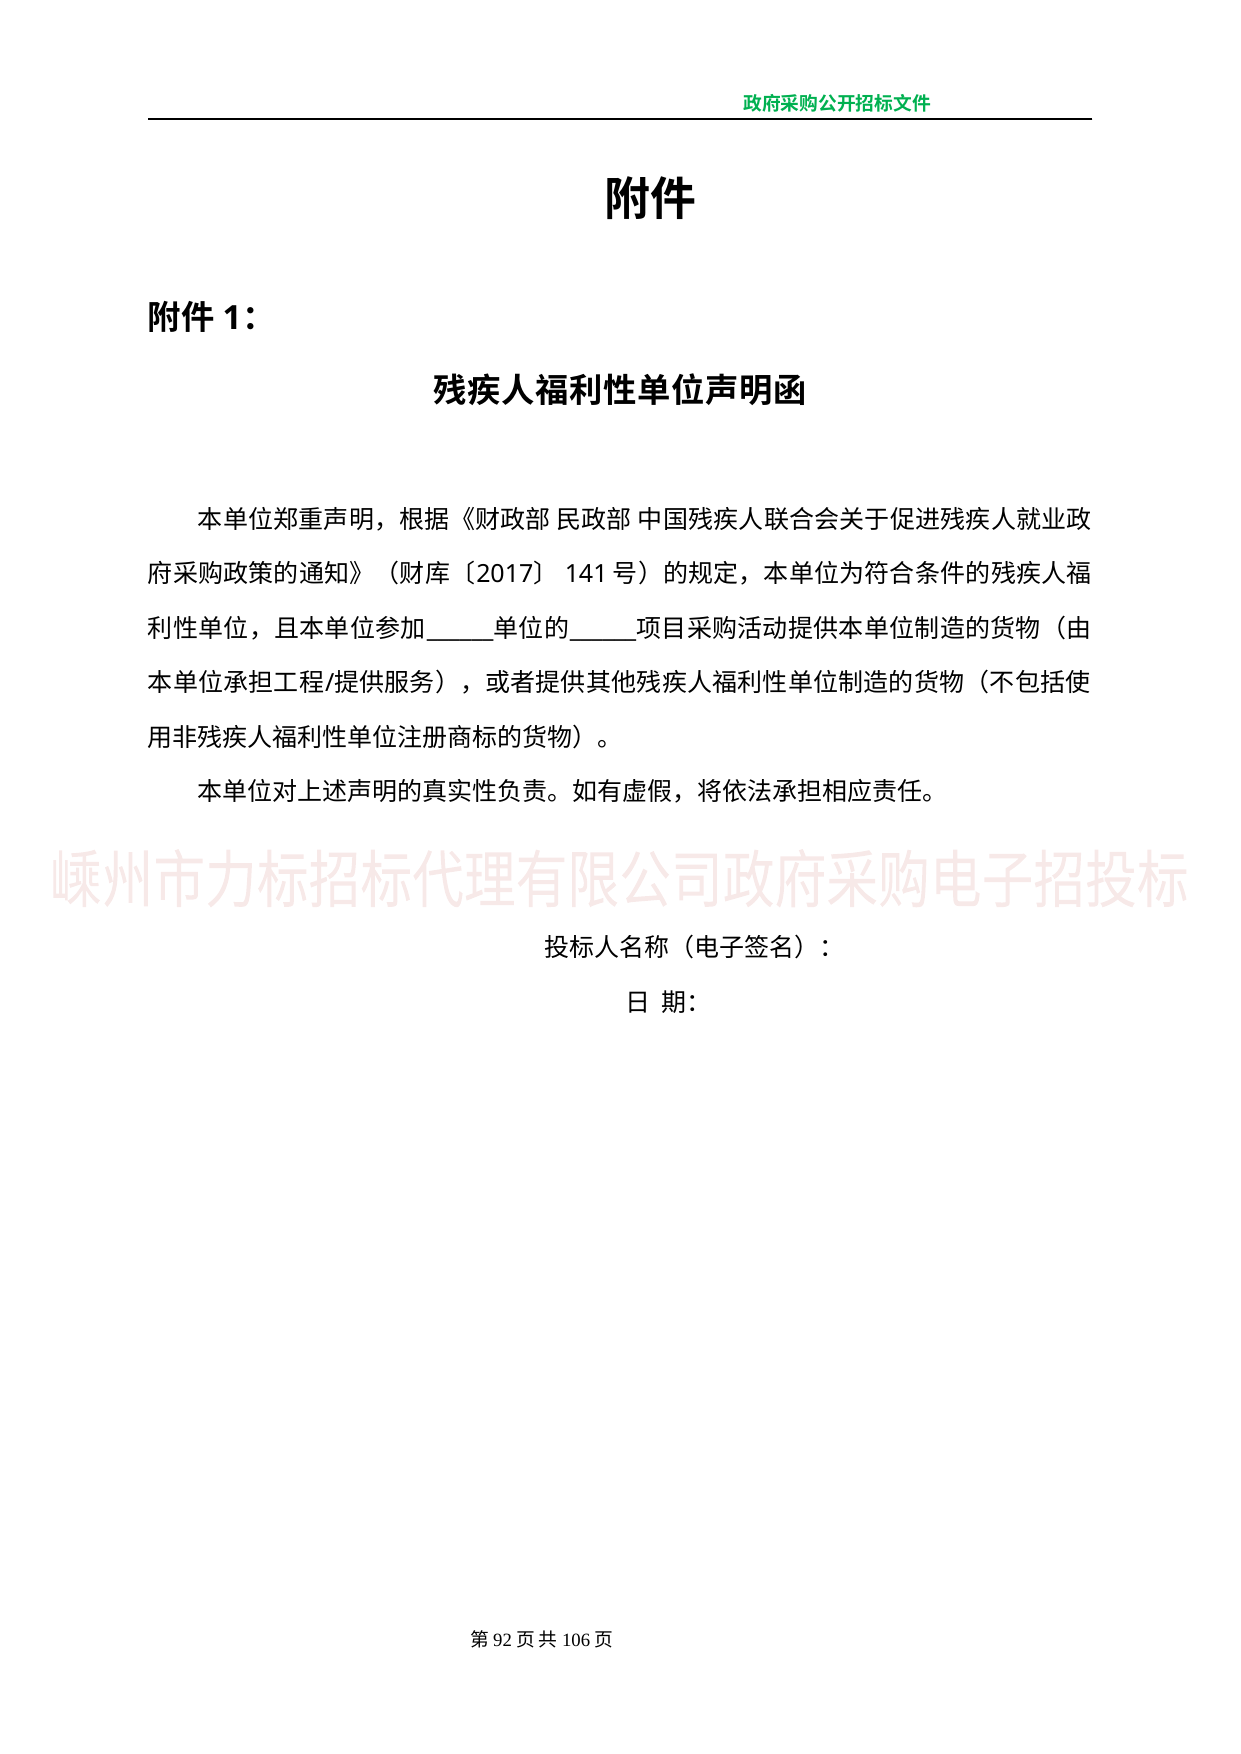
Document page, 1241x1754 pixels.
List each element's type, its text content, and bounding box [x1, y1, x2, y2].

text 投标人名称（电子签名）： [148, 928, 1092, 964]
text 附件1： [148, 291, 1092, 339]
text 日 期： [148, 982, 1092, 1018]
text 残疾人福利性单位声明函 [148, 363, 1092, 412]
text 本单位对上述声明的真实性负责。如有虚假，将依法承担相应责任。 [148, 771, 1092, 808]
text 本单位郑重声明，根据《财政部 民政部 中国残疾人联合会关于促进残疾人就业政府采购政策的通知》（财库〔2017〕 141号）的规定，本单位为符合条件的残疾人福利性单位，且本单位参加______单位的______项目采购活动提供本单位制造的货物（由本单位承担工程/提供服务），或者提供其他残疾人福利性单位制造的货物（不包括使用非残疾人福利性单位注册商标的货物）。 [148, 499, 1092, 753]
subtitle 附件 [282, 162, 1092, 228]
